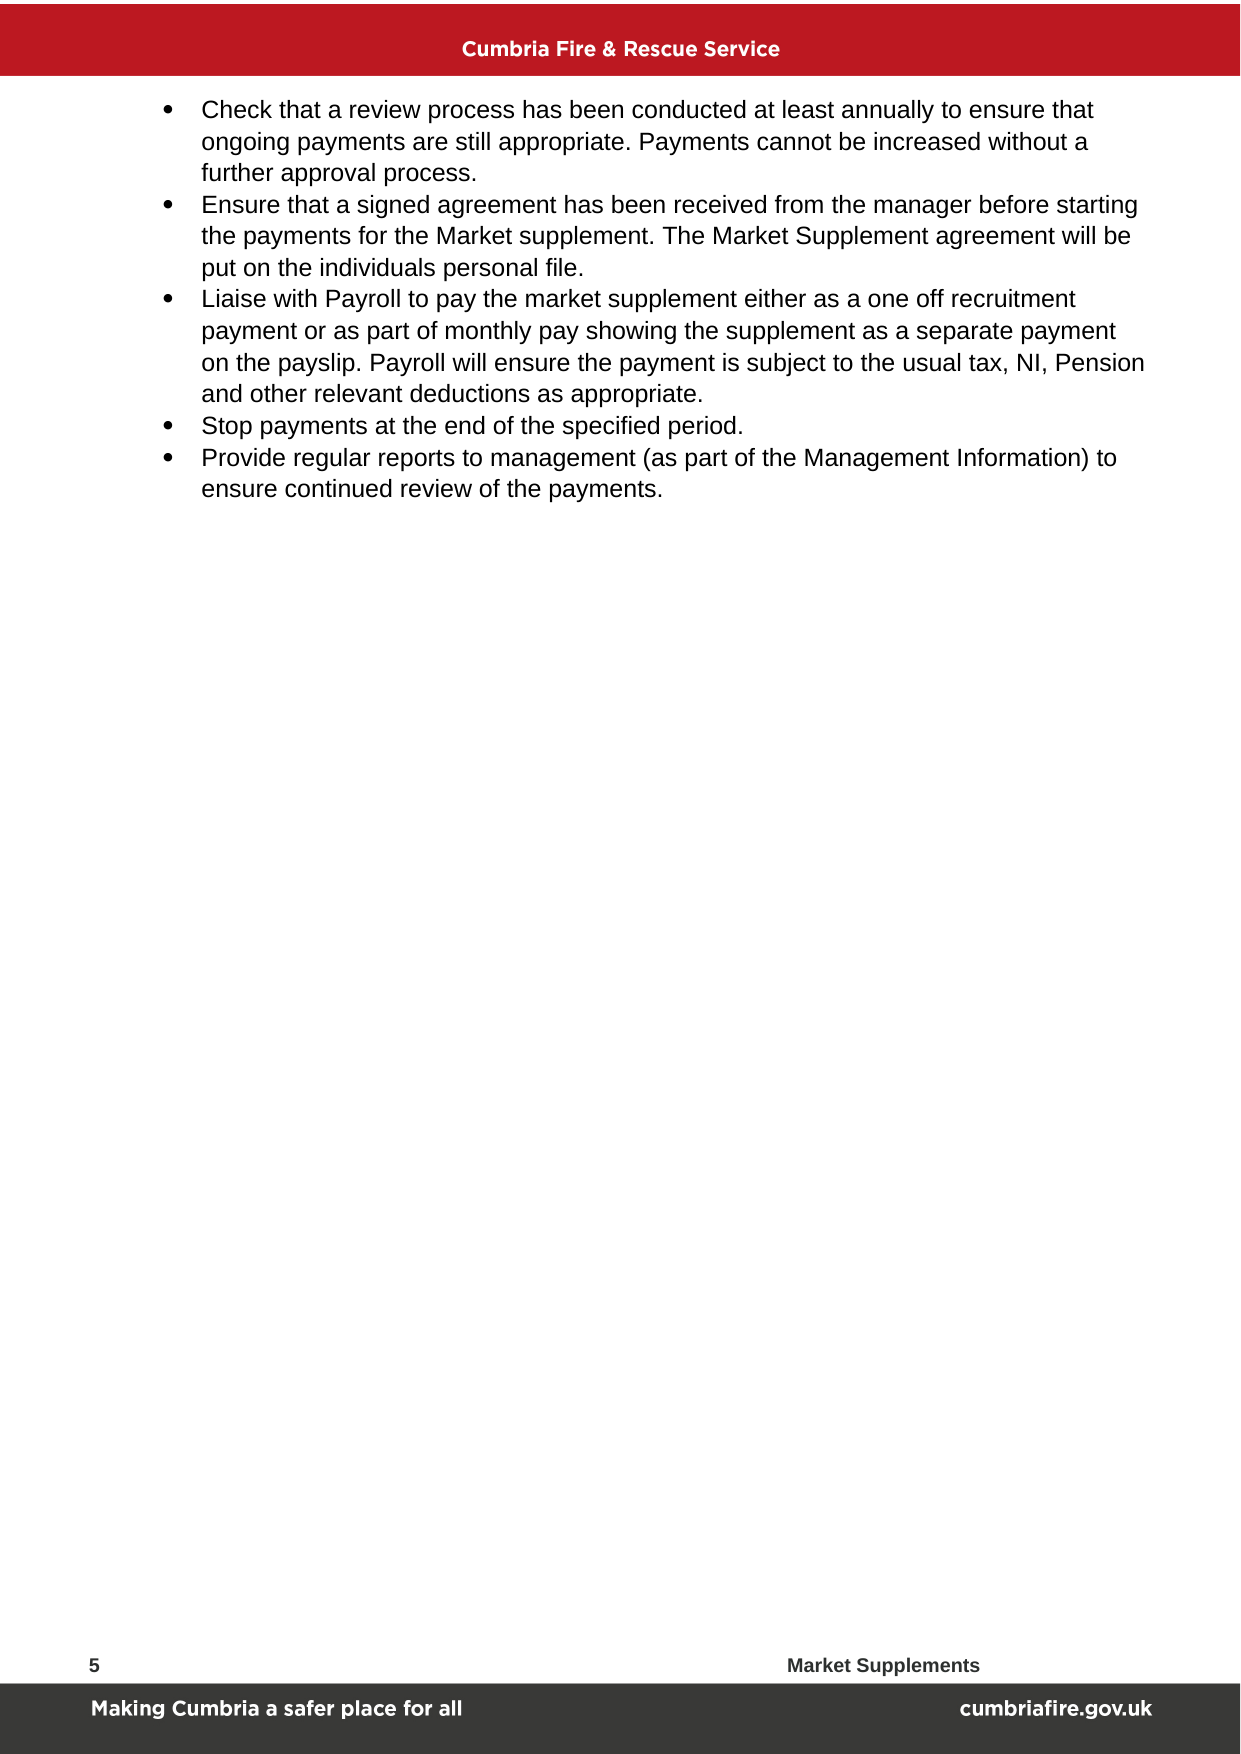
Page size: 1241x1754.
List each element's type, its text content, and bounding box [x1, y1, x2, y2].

list Provide regular reports to management (as part of the Management Information) to ensure continued review of the payments. [164, 442, 1152, 503]
list Liaise with Payroll to pay the market supplement either as a one off recruitment payment or as part of monthly pay showing the supplement as a separate payment on the payslip. Payroll will ensure the payment is subject to the usual tax, NI, Pension and other relevant deductions as appropriate. [164, 284, 1152, 408]
picture [0, 4, 1241, 76]
list Stop payments at the end of the specified period. [164, 411, 1152, 440]
list Check that a review process has been conducted at least annually to ensure that ongoing payments are still appropriate. Payments cannot be increased without a further approval process. [164, 95, 1152, 187]
list Ensure that a signed agreement has been received from the manager before starting the payments for the Market supplement. The Market Supplement agreement will be put on the individuals personal file. [164, 190, 1152, 282]
picture [0, 1661, 1241, 1754]
